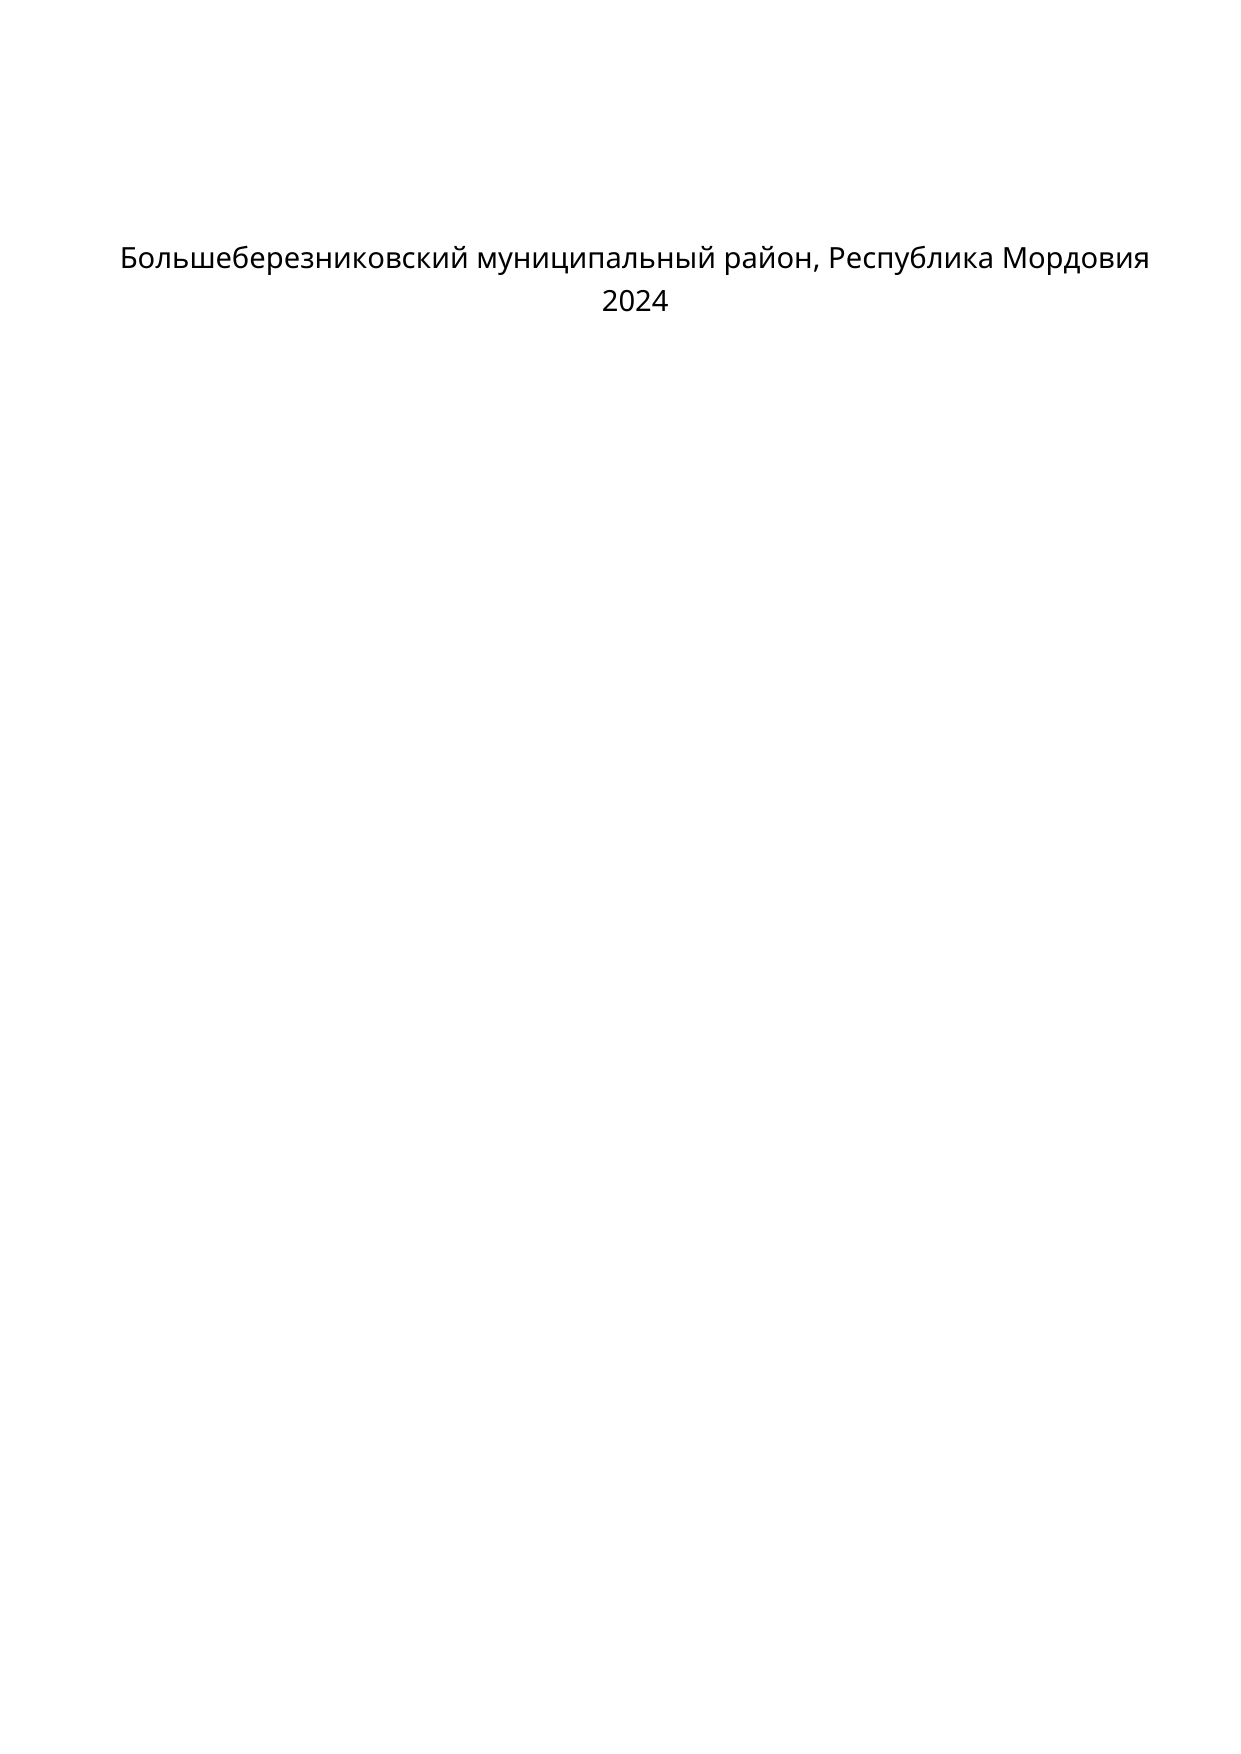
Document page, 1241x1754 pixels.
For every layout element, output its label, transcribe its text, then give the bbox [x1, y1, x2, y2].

text Большеберезниковский муниципальный район, Республика Мордовия 2024 [118, 237, 1152, 319]
